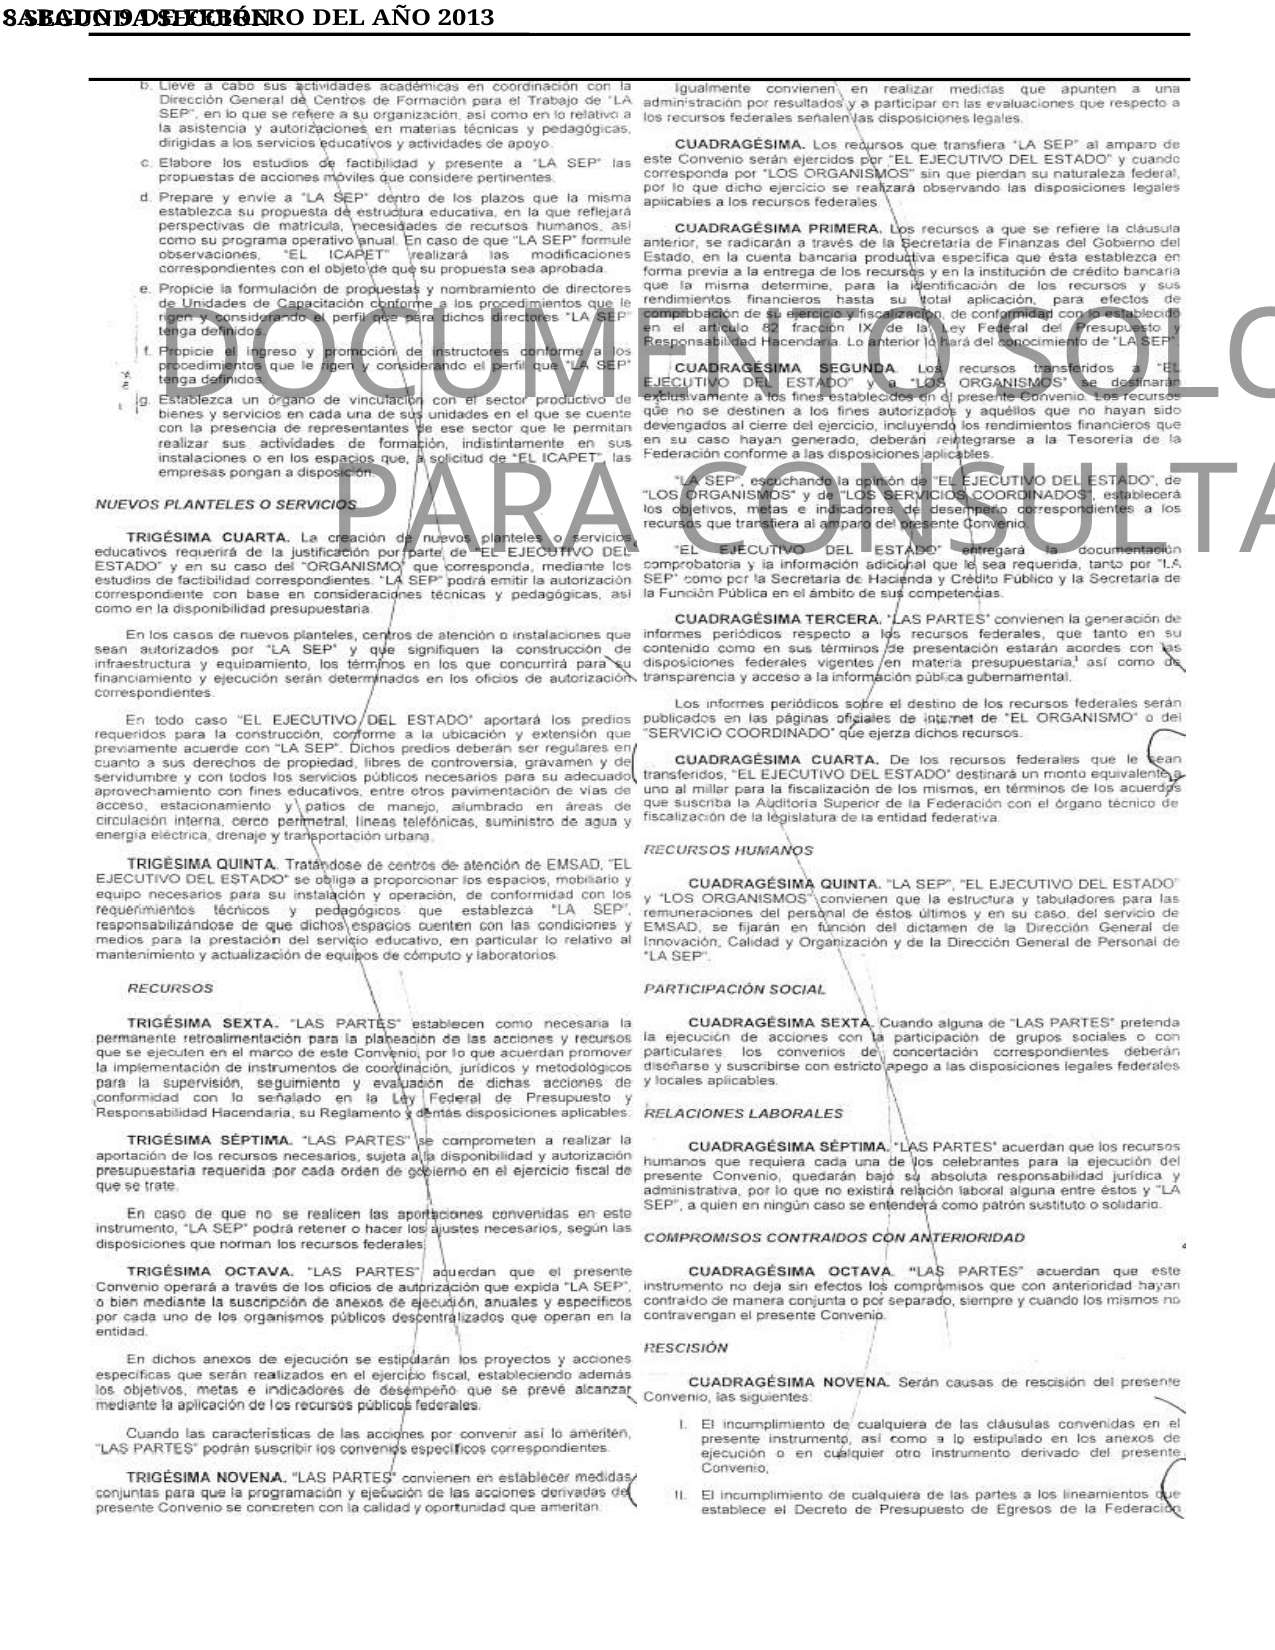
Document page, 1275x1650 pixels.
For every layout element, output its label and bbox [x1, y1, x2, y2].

picture [91, 81, 637, 1519]
picture [640, 81, 1186, 1519]
